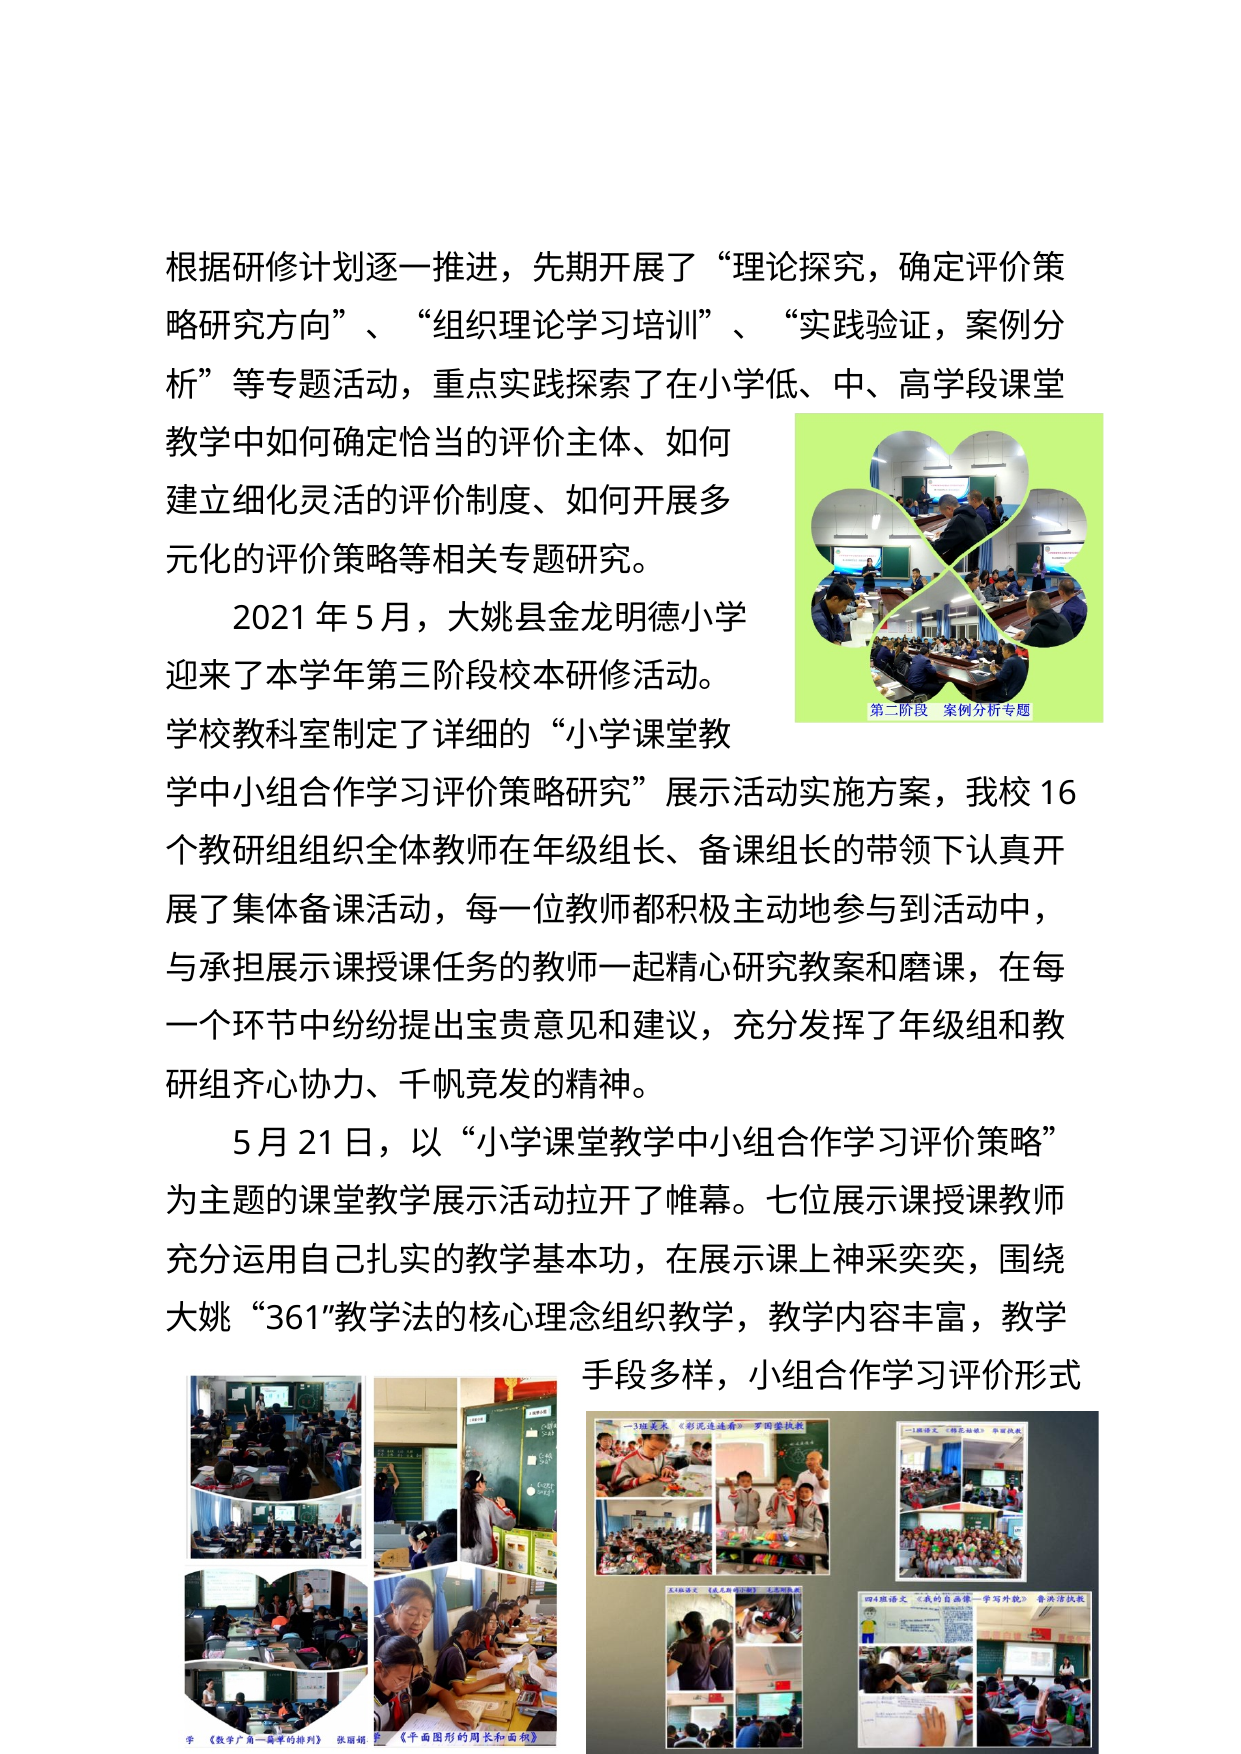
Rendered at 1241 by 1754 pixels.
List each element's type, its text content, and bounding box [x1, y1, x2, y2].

picture [178, 1369, 563, 1754]
text 2021年5月，大姚县金龙明德小学迎来了本学年第三阶段校本研修活动。学校教科室制定了详细的“小学课堂教学中小组合作学习评价策略研究”展示活动实施方案，我校16个教研组组织全体教师在年级组长、备课组长的带领下认真开展了集体备课活动，每一位教师都积极主动地参与到活动中，与承担展示课授课任务的教师一起精心研究教案和磨课，在每一个环节中纷纷提出宝贵意见和建议，充分发挥了年级组和教研组齐心协力、千帆竞发的精神。 [165, 583, 1087, 1108]
picture [794, 413, 1104, 723]
picture [586, 1411, 1099, 1754]
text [165, 233, 1087, 583]
